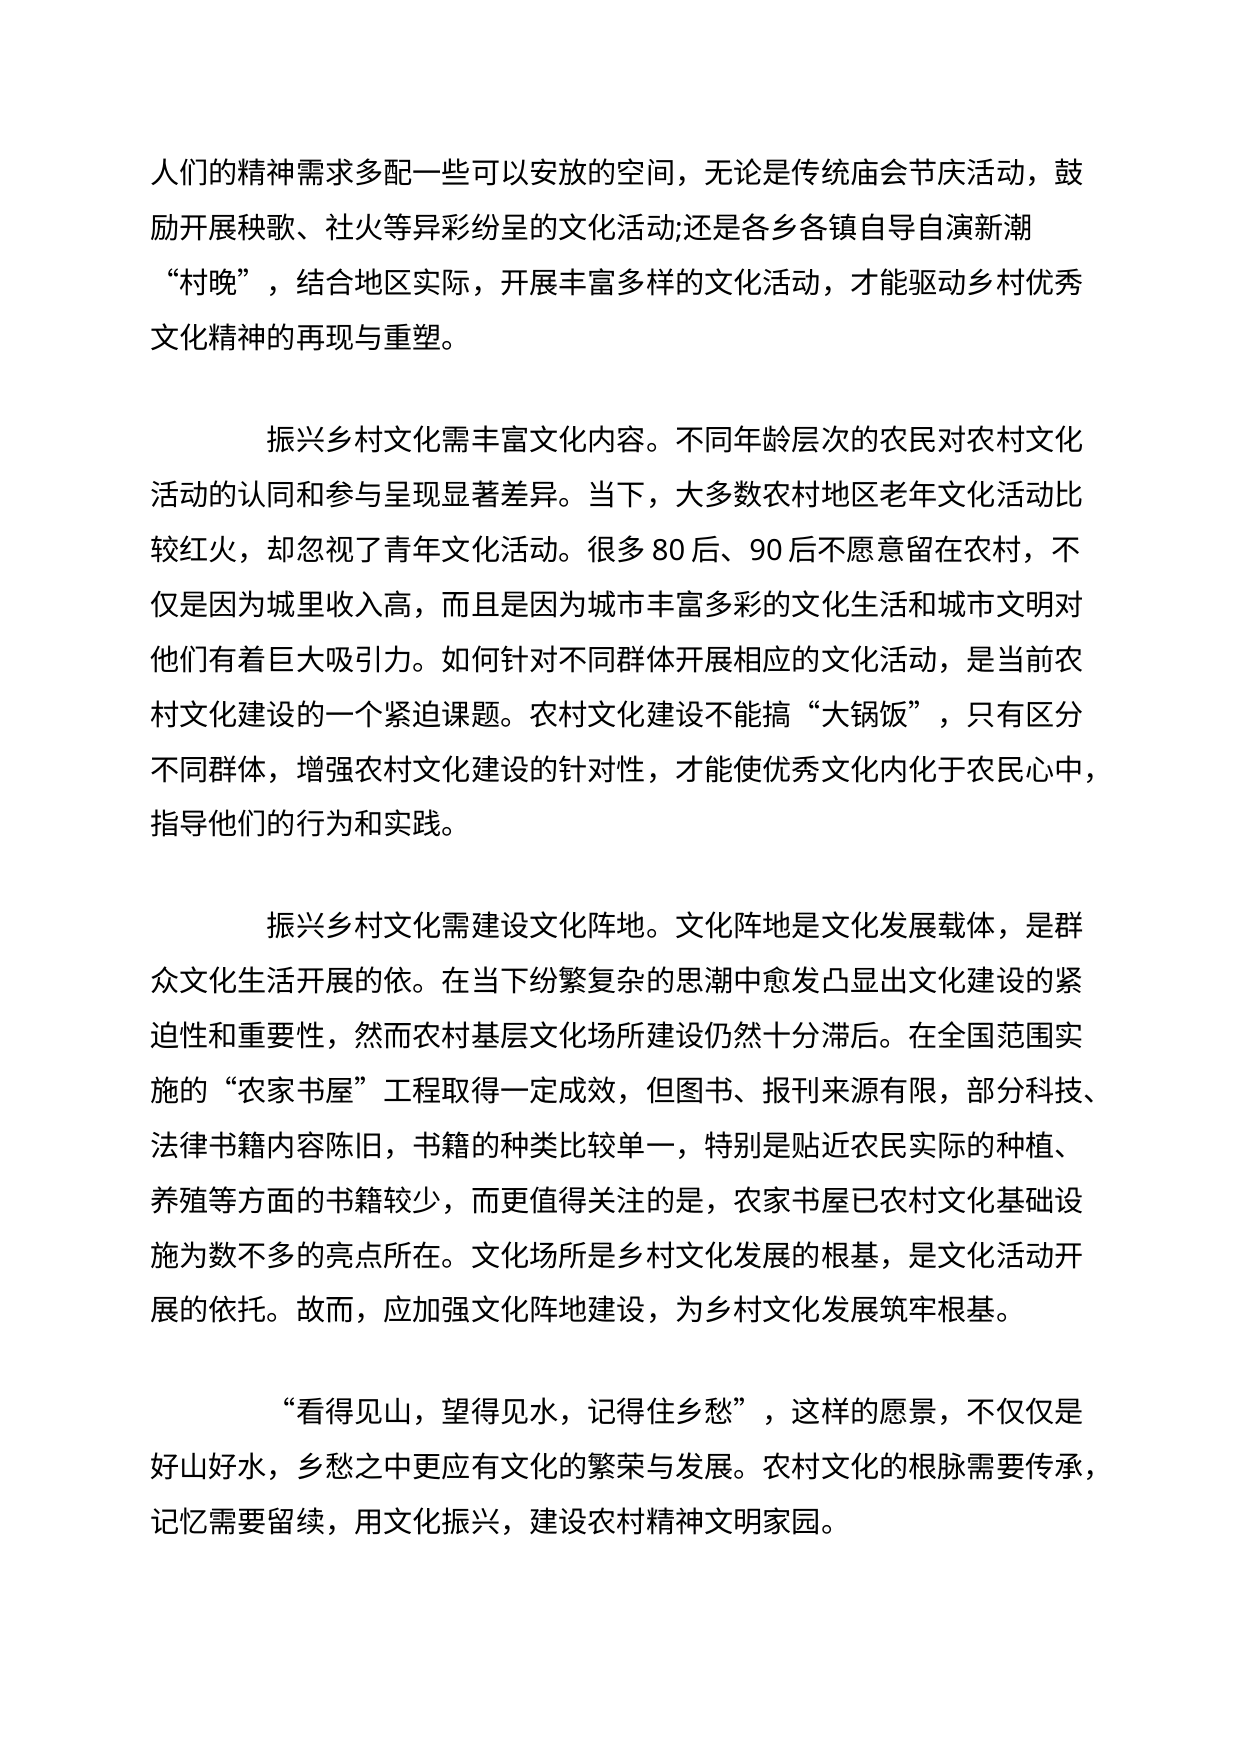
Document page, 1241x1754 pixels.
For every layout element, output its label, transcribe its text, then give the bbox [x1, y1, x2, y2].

text “看得见山，望得见水，记得住乡愁”，这样的愿景，不仅仅是好山好水，乡愁之中更应有文化的繁荣与发展。农村文化的根脉需要传承，记忆需要留续，用文化振兴，建设农村精神文明家园。 [150, 1389, 1090, 1541]
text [150, 150, 1090, 357]
text 振兴乡村文化需建设文化阵地。文化阵地是文化发展载体，是群众文化生活开展的依。在当下纷繁复杂的思潮中愈发凸显出文化建设的紧迫性和重要性，然而农村基层文化场所建设仍然十分滞后。在全国范围实施的“农家书屋”工程取得一定成效，但图书、报刊来源有限，部分科技、法律书籍内容陈旧，书籍的种类比较单一，特别是贴近农民实际的种植、养殖等方面的书籍较少，而更值得关注的是，农家书屋已农村文化基础设施为数不多的亮点所在。文化场所是乡村文化发展的根基，是文化活动开展的依托。故而，应加强文化阵地建设，为乡村文化发展筑牢根基。 [150, 903, 1090, 1329]
text 振兴乡村文化需丰富文化内容。不同年龄层次的农民对农村文化活动的认同和参与呈现显著差异。当下，大多数农村地区老年文化活动比较红火，却忽视了青年文化活动。很多80后、90后不愿意留在农村，不仅是因为城里收入高，而且是因为城市丰富多彩的文化生活和城市文明对他们有着巨大吸引力。如何针对不同群体开展相应的文化活动，是当前农村文化建设的一个紧迫课题。农村文化建设不能搞“大锅饭”，只有区分不同群体，增强农村文化建设的针对性，才能使优秀文化内化于农民心中，指导他们的行为和实践。 [150, 417, 1090, 843]
